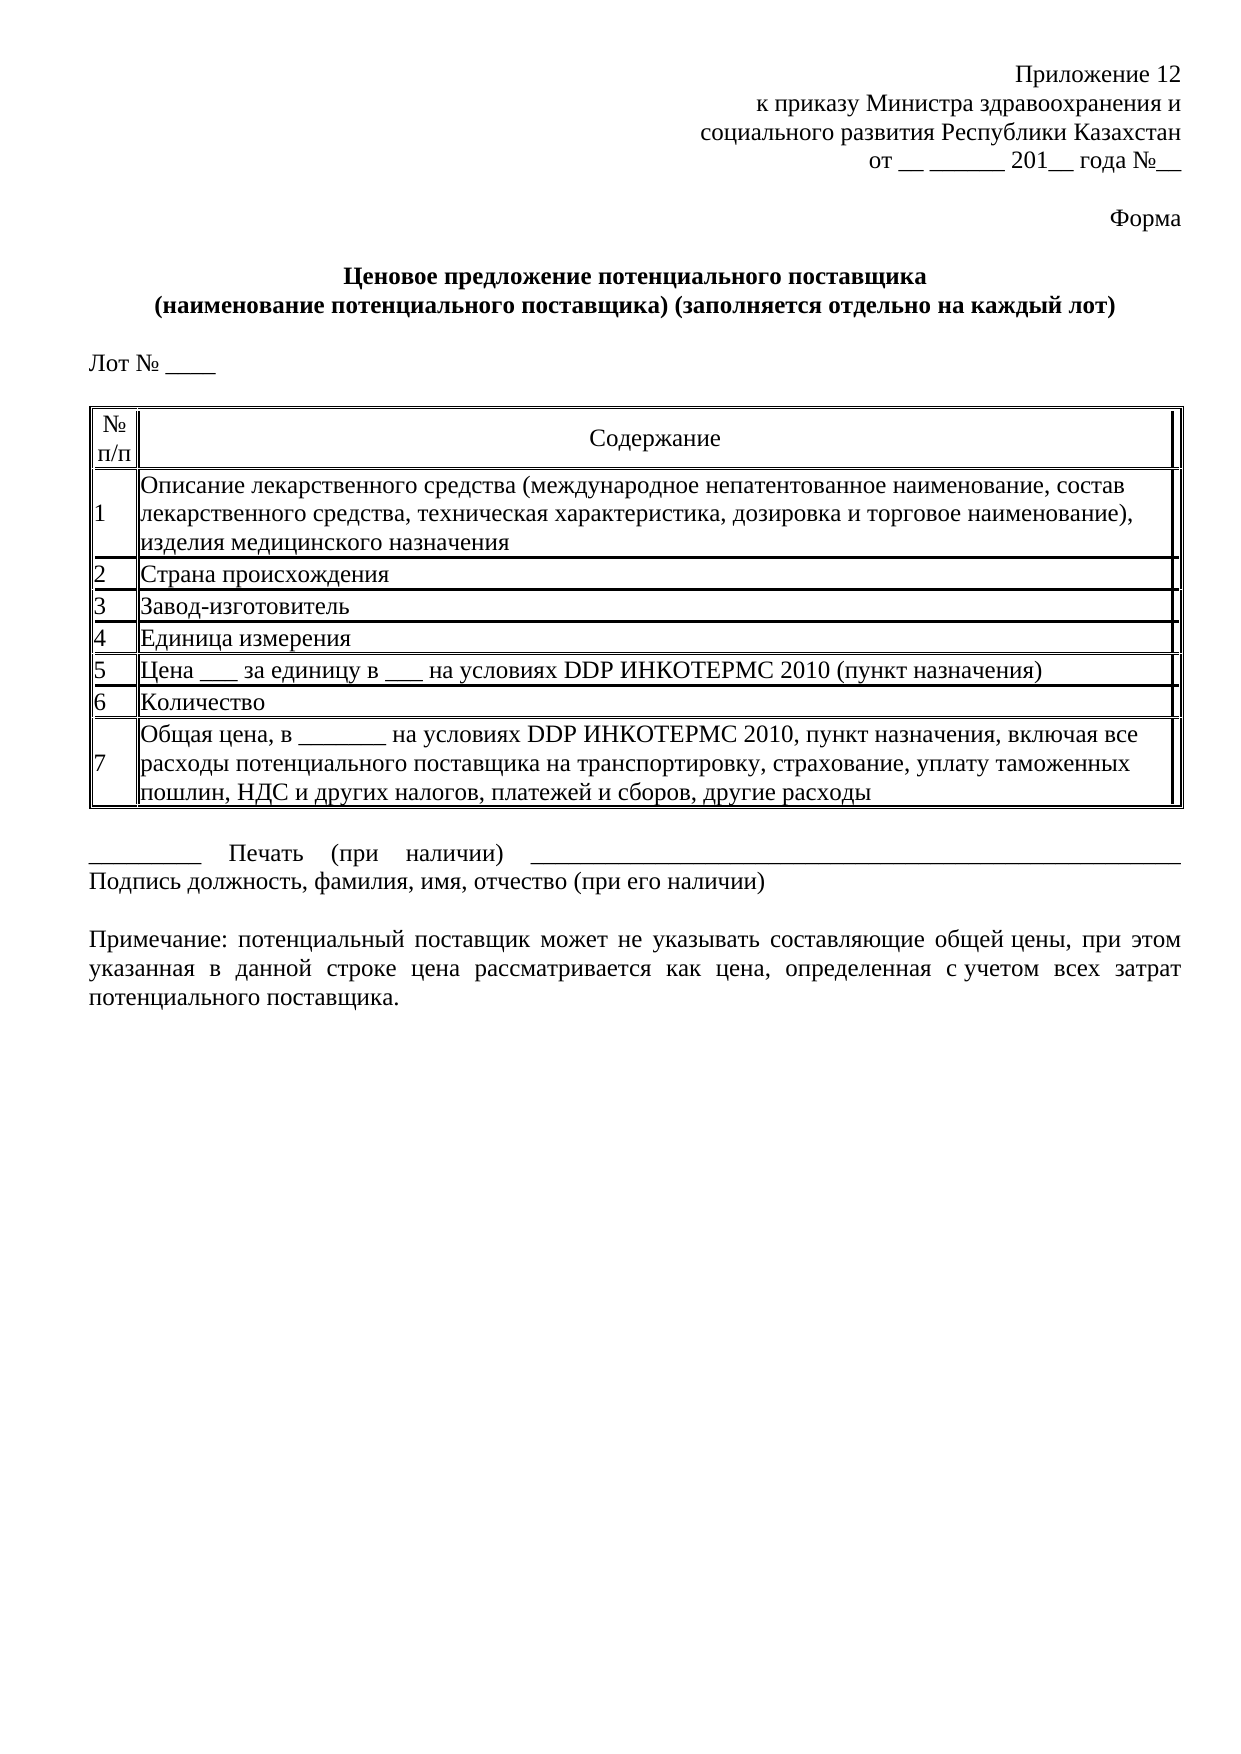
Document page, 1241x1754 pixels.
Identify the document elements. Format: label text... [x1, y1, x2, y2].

table_cell 6 [93, 684, 136, 716]
table_cell [1174, 588, 1182, 620]
text _________ Печать (при наличии) ____________________________________________________ Подпись должность, фамилия, имя, отчество (при его наличии) [89, 838, 1181, 895]
table_cell [1172, 716, 1182, 805]
table_cell [1174, 556, 1180, 588]
table_cell 7 [91, 716, 138, 805]
table_cell Описание лекарственного средства (международное непатентованное наименование, состав лекарственного средства, техническая характеристика, дозировка и торговое наименование), изделия медицинского назначения [140, 470, 1171, 556]
table_header [1172, 409, 1180, 466]
table_cell Страна происхождения [140, 559, 1171, 588]
table_cell [1174, 684, 1180, 716]
table_cell Единица измерения [140, 623, 1171, 652]
table_cell [1174, 620, 1180, 652]
table_cell [1172, 652, 1182, 684]
text Примечание: потенциальный поставщик может не указывать составляющие общей цены, при этом указанная в данной строке цена рассматривается как цена, определенная с учетом всех затрат потенциального поставщика. [89, 924, 1181, 1011]
table_header Содержание [138, 409, 1172, 466]
table_cell [1174, 466, 1181, 556]
text Ценовое предложение потенциального поставщика (наименование потенциального поставщика) (заполняется отдельно на каждый лот) [89, 261, 1181, 319]
table_cell 3 [91, 588, 136, 620]
table_cell 2 [93, 556, 136, 588]
table_cell Общая цена, в _______ на условиях DDP ИНКОТЕРМС 2010, пункт назначения, включая все расходы потенциального поставщика на транспортировку, страхование, уплату таможенных пошлин, НДС и других налогов, платежей и сборов, другие расходы [138, 719, 1172, 805]
table_cell Завод-изготовитель [140, 591, 1171, 620]
table_cell Цена ___ за единицу в ___ на условиях DDP ИНКОТЕРМС 2010 (пункт назначения) [140, 655, 1171, 684]
table_header № п/п [91, 407, 138, 466]
table_cell 1 [93, 466, 136, 556]
text Лот № ____ [89, 348, 1181, 377]
table_cell 5 [91, 652, 138, 684]
text Приложение 12 к приказу Министра здравоохранения и социального развития Республики Казахстан от __ ______ 201__ года №__ [89, 59, 1181, 174]
table_cell 4 [93, 620, 136, 652]
table_cell Количество [140, 687, 1171, 716]
text Форма [89, 203, 1181, 232]
